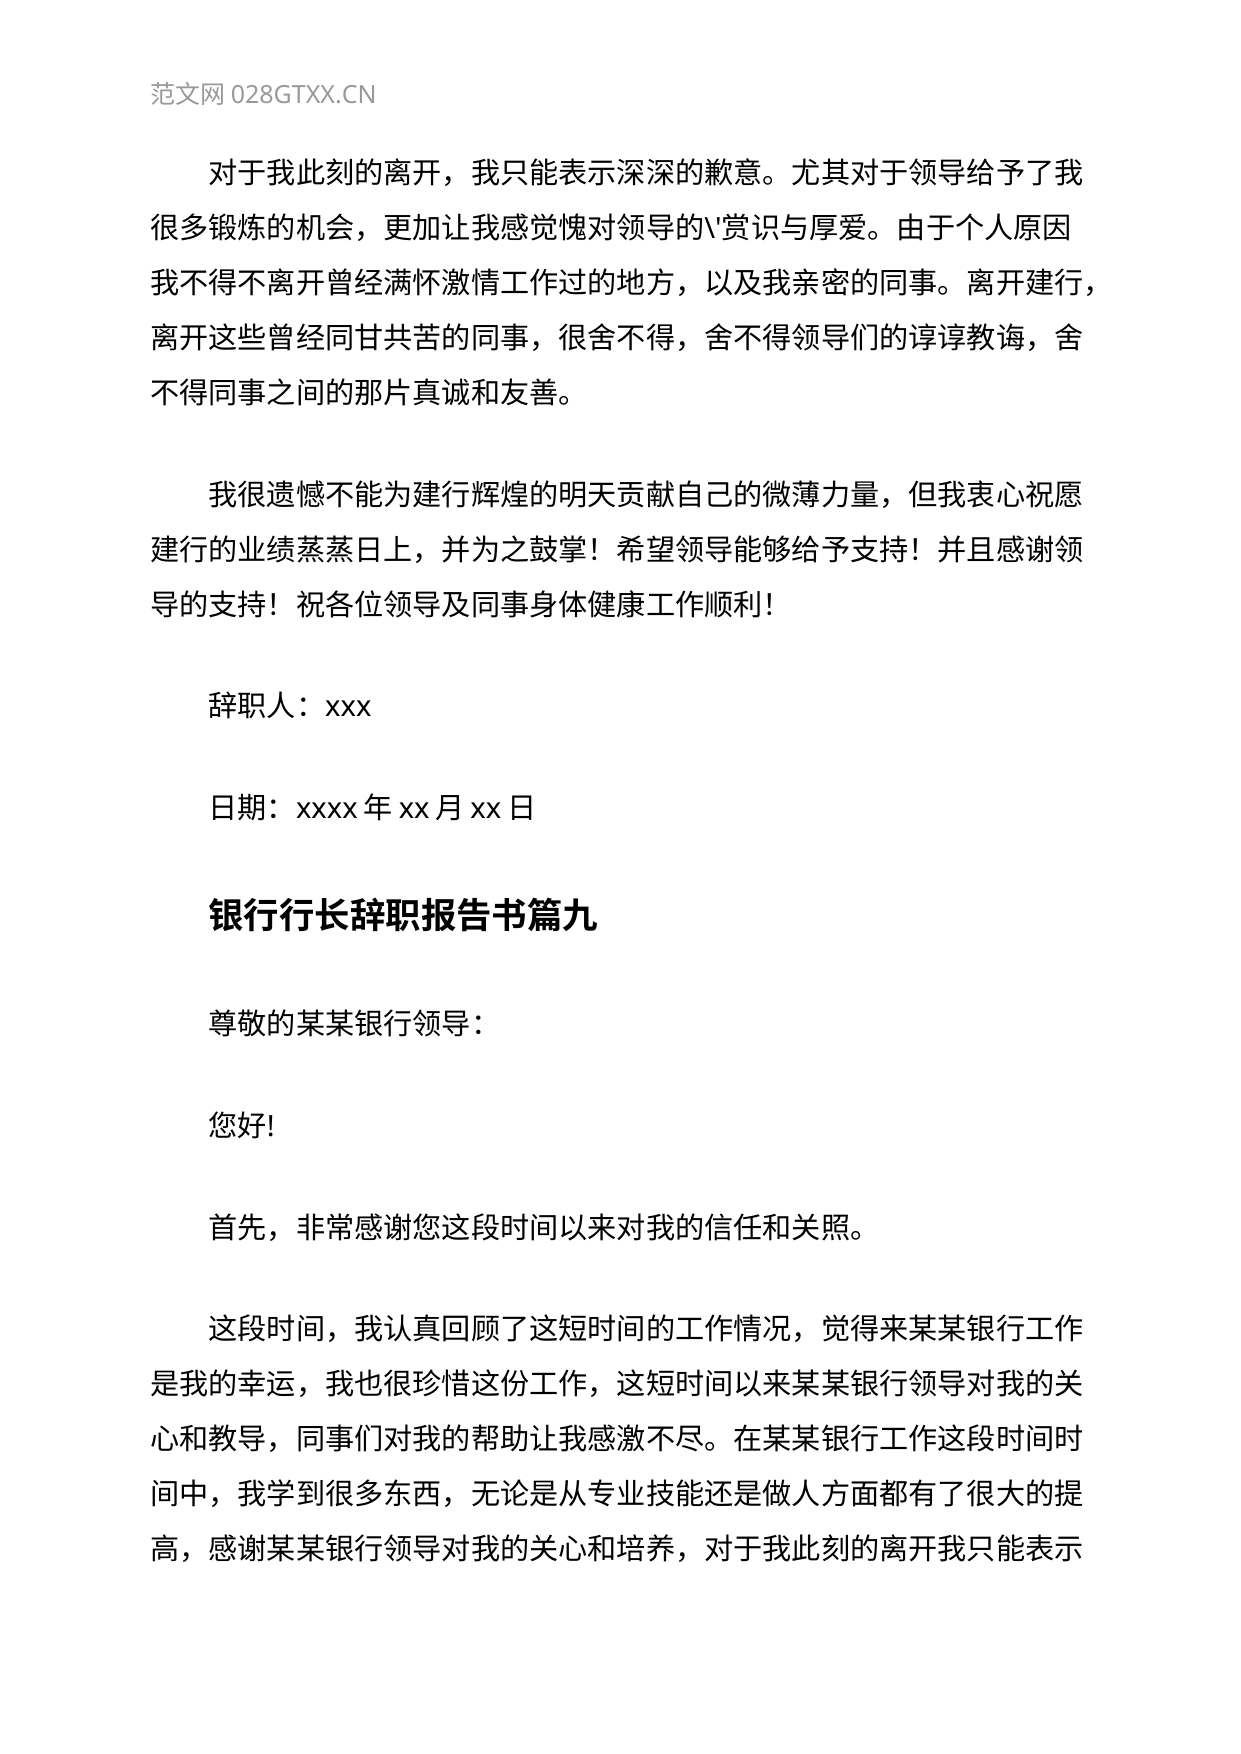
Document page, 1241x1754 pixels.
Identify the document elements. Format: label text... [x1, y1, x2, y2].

text 银行行长辞职报告书篇九 [150, 887, 1090, 938]
text 尊敬的某某银行领导： [150, 1000, 1090, 1043]
text 日期：xxxx年xx月xx日 [150, 785, 1090, 827]
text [150, 1306, 1090, 1568]
text 我很遗憾不能为建行辉煌的明天贡献自己的微薄力量，但我衷心祝愿建行的业绩蒸蒸日上，并为之鼓掌！希望领导能够给予支持！并且感谢领导的支持！祝各位领导及同事身体健康工作顺利！ [150, 471, 1090, 623]
text 辞职人：xxx [150, 683, 1090, 725]
text 您好! [150, 1102, 1090, 1144]
text 首先，非常感谢您这段时间以来对我的信任和关照。 [150, 1204, 1090, 1246]
text 对于我此刻的离开，我只能表示深深的歉意。尤其对于领导给予了我很多锻炼的机会，更加让我感觉愧对领导的\'赏识与厚爱。由于个人原因我不得不离开曾经满怀激情工作过的地方，以及我亲密的同事。离开建行，离开这些曾经同甘共苦的同事，很舍不得，舍不得领导们的谆谆教诲，舍不得同事之间的那片真诚和友善。 [150, 150, 1090, 412]
